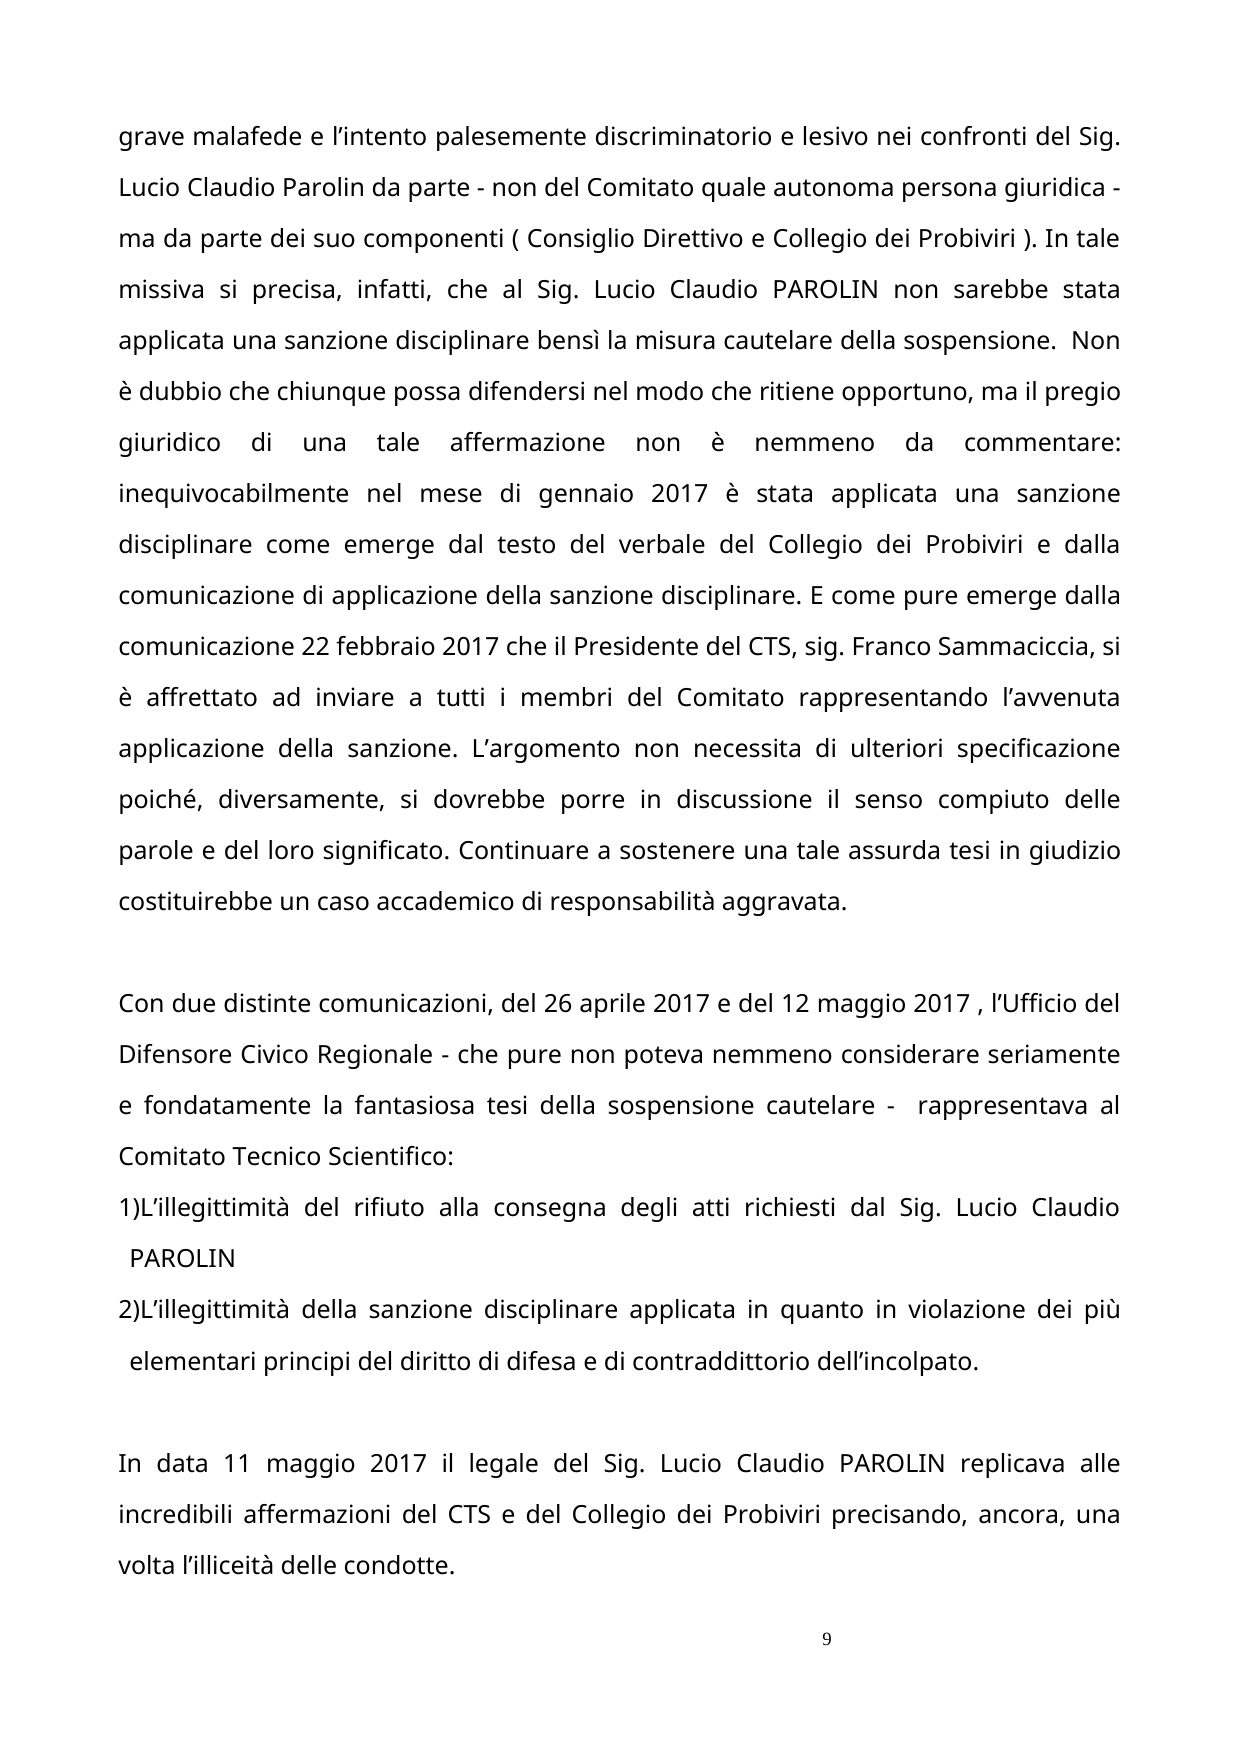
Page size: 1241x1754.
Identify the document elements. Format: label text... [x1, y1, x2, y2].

text In data 11 maggio 2017 il legale del Sig. Lucio Claudio PAROLIN replicava alle incredibili affermazioni del CTS e del Collegio dei Probiviri precisando, ancora, una volta l’illiceità delle condotte. [118, 1445, 1122, 1581]
list L’illegittimità della sanzione disciplinare applicata in quanto in violazione dei più elementari principi del diritto di difesa e di contraddittorio dell’incolpato. [118, 1292, 1122, 1377]
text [118, 118, 1122, 918]
list L’illegittimità del rifiuto alla consegna degli atti richiesti dal Sig. Lucio Claudio PAROLIN [118, 1190, 1122, 1275]
text Con due distinte comunicazioni, del 26 aprile 2017 e del 12 maggio 2017 , l’Ufficio del Difensore Civico Regionale - che pure non poteva nemmeno considerare seriamente e fondatamente la fantasiosa tesi della sospensione cautelare - rappresentava al Comitato Tecnico Scientifico: [118, 986, 1122, 1173]
